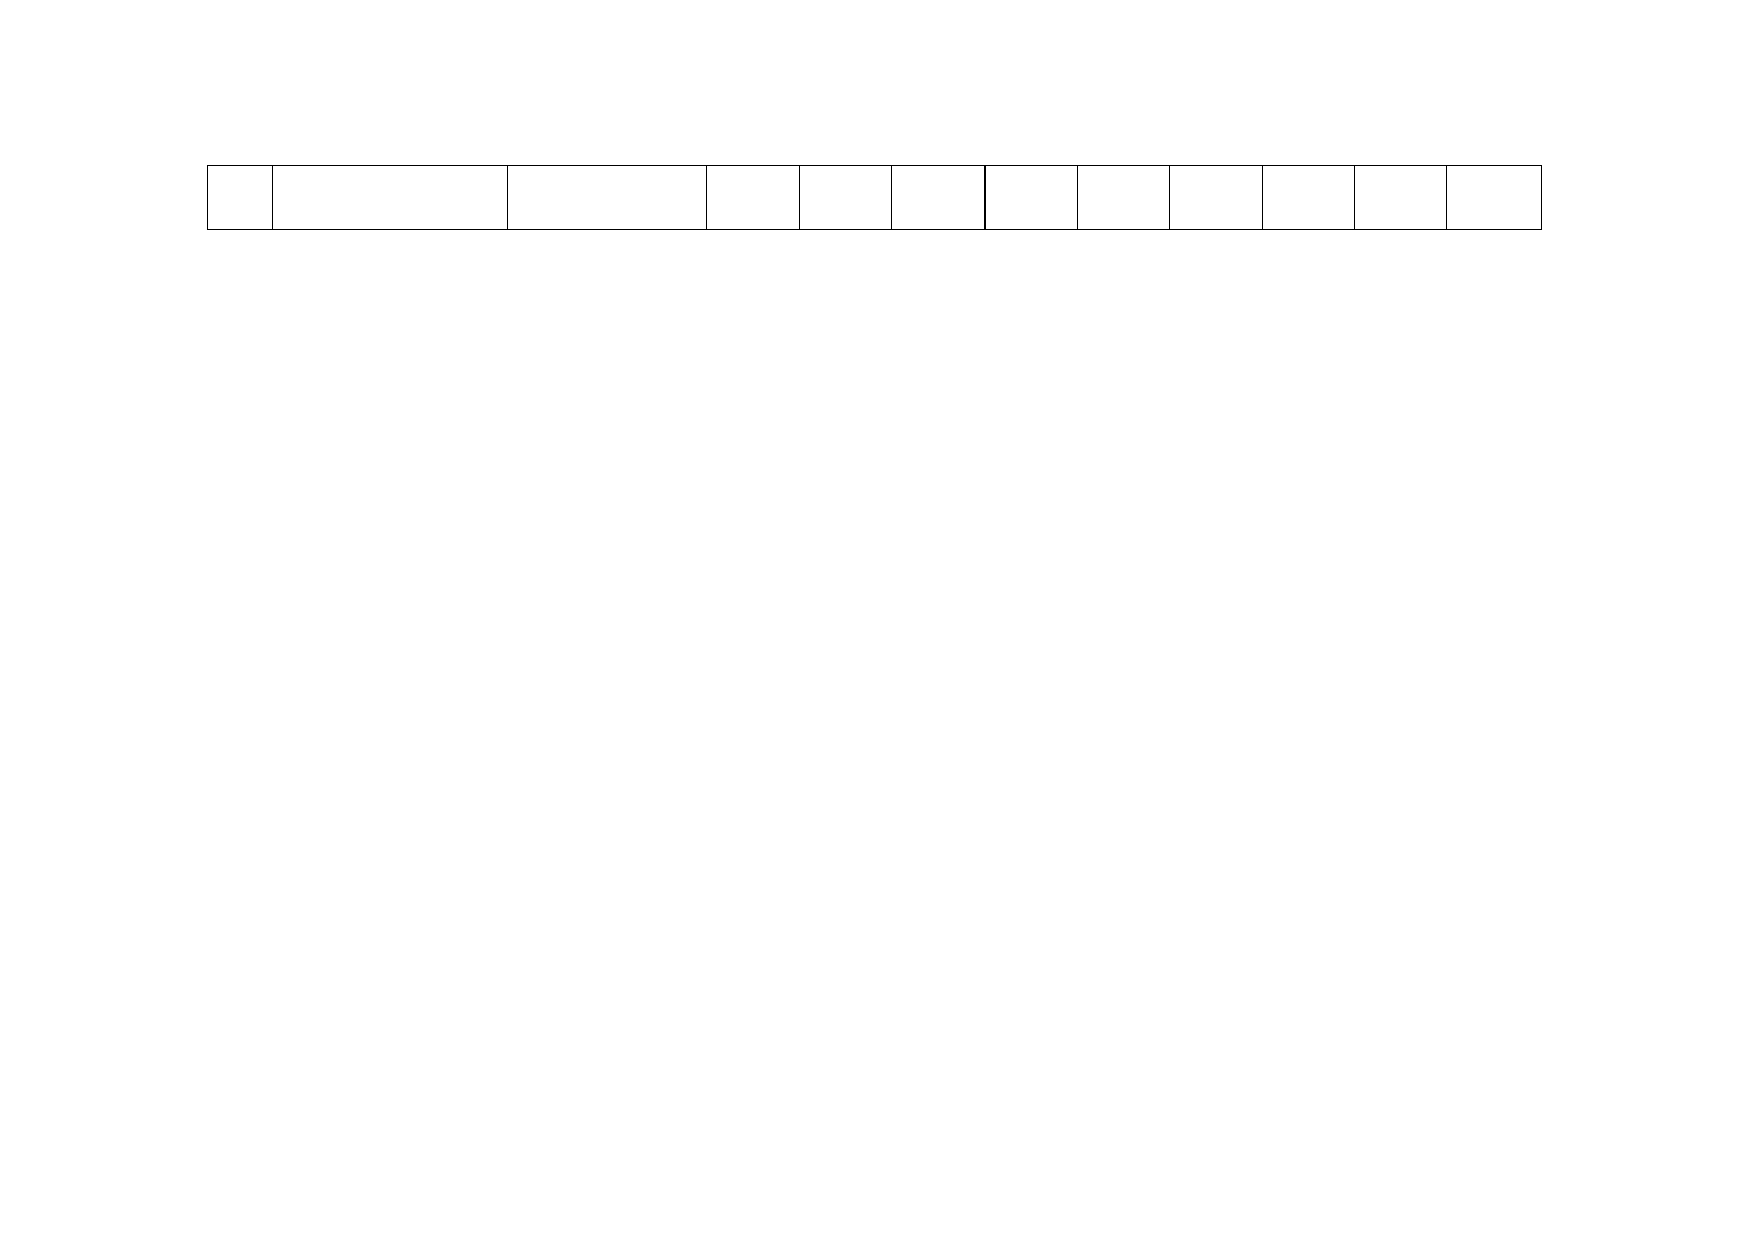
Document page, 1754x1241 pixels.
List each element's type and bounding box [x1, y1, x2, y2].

table_cell [707, 166, 799, 229]
table_cell [892, 166, 984, 229]
table_cell [800, 166, 891, 229]
table_cell [208, 166, 272, 229]
table_cell [1078, 166, 1169, 229]
table_cell [986, 166, 1077, 229]
table_cell [508, 166, 706, 229]
table_cell [273, 166, 507, 229]
table_cell [1263, 166, 1354, 229]
table_cell [1170, 166, 1262, 229]
table_cell [1355, 166, 1446, 229]
table_cell [1447, 166, 1541, 229]
